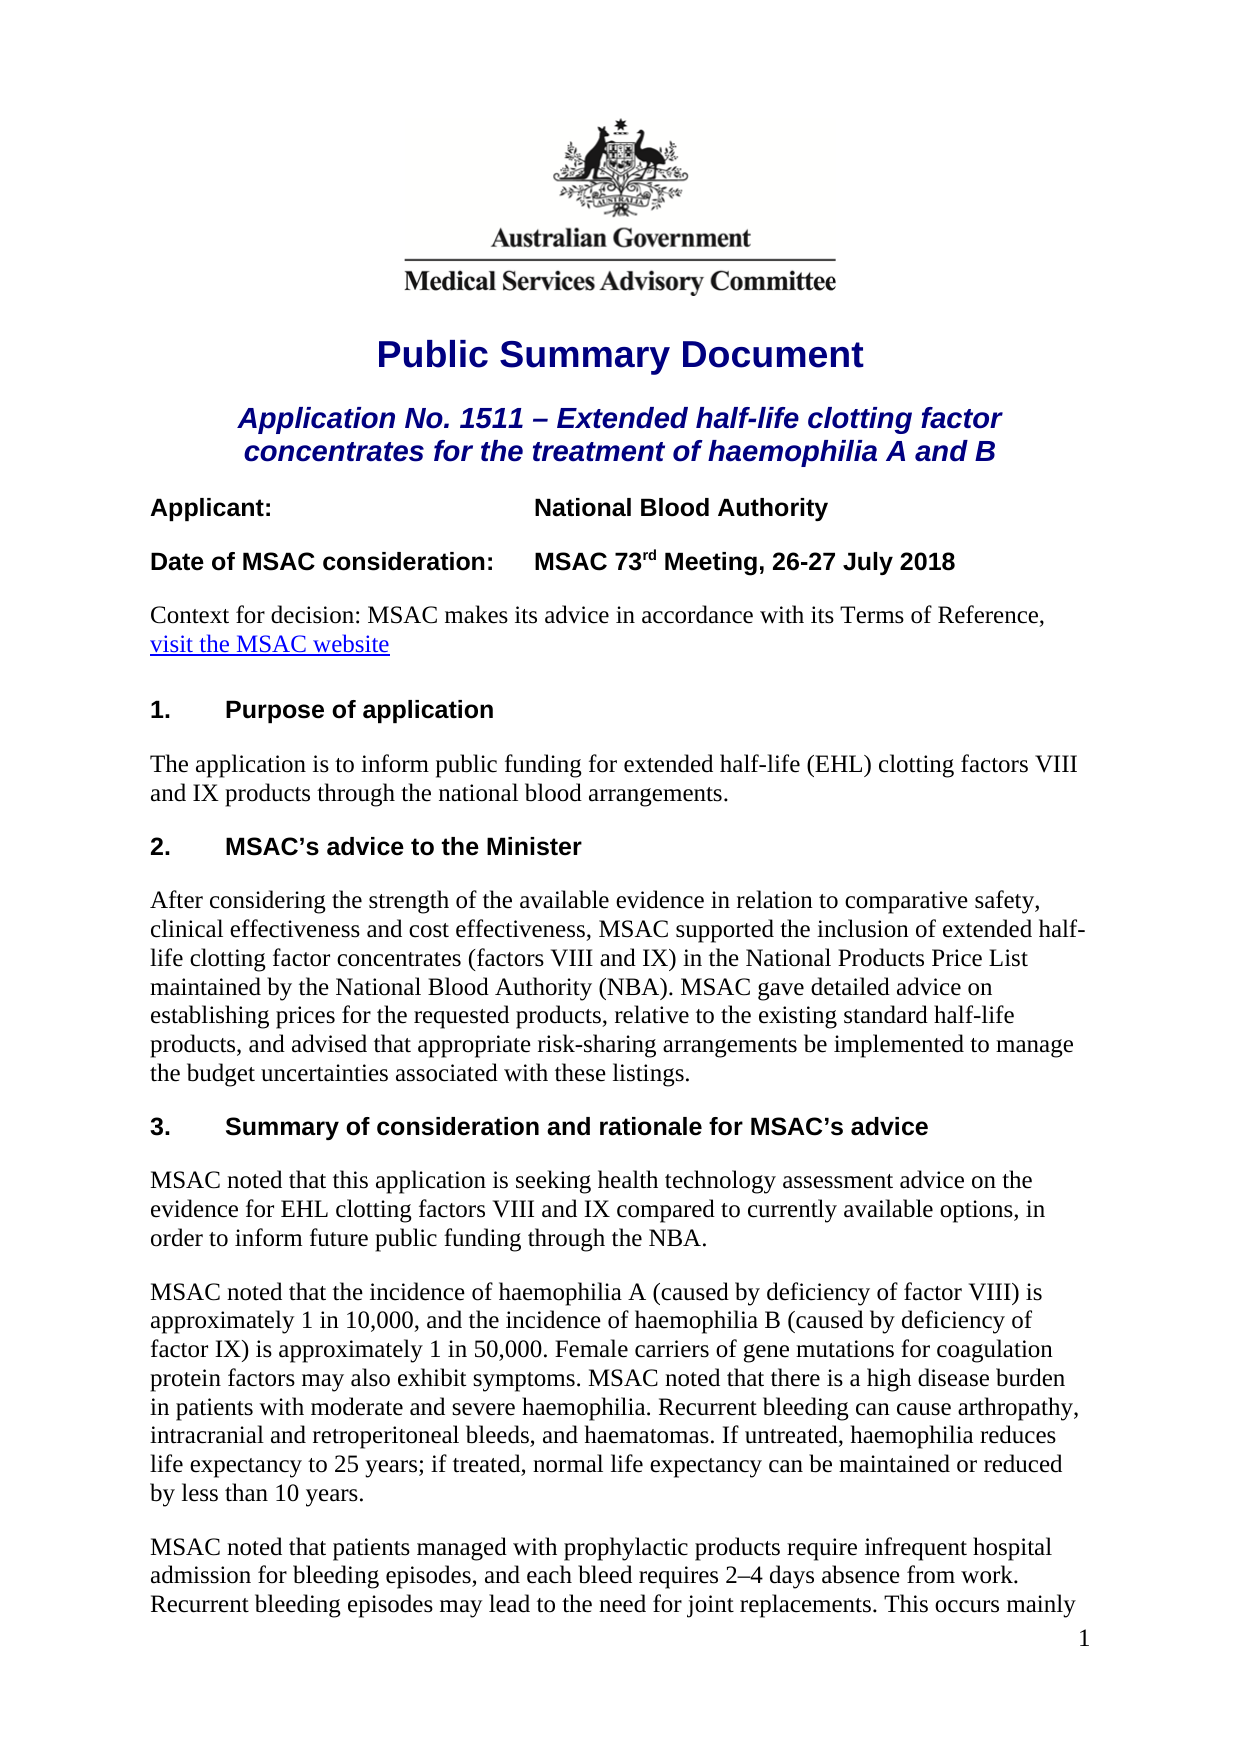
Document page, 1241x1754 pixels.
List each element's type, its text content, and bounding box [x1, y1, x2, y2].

title Public Summary Document [150, 333, 1090, 376]
text Date of MSAC consideration: MSAC 73rd Meeting, 26-27 July 2018 [150, 547, 1090, 575]
subtitle Purpose of application [150, 695, 1090, 724]
text Context for decision: MSAC makes its advice in accordance with its Terms of Reference, visit the MSAC website [150, 600, 1090, 658]
subtitle Summary of consideration and rationale for MSAC’s advice [150, 1112, 1090, 1140]
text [150, 1532, 1090, 1618]
text Applicant: National Blood Authority [150, 493, 1090, 522]
text After considering the strength of the available evidence in relation to comparative safety, clinical effectiveness and cost effectiveness, MSAC supported the inclusion of extended half-life clotting factor concentrates (factors VIII and IX) in the National Products Price List maintained by the National Blood Authority (NBA). MSAC gave detailed advice on establishing prices for the requested products, relative to the existing standard half-life products, and advised that appropriate risk-sharing arrangements be implemented to manage the budget uncertainties associated with these listings. [150, 885, 1090, 1087]
subtitle Application No. 1511 – Extended half-life clotting factor concentrates for the treatment of haemophilia A and B [150, 401, 1090, 468]
text MSAC noted that the incidence of haemophilia A (caused by deficiency of factor VIII) is approximately 1 in 10,000, and the incidence of haemophilia B (caused by deficiency of factor IX) is approximately 1 in 50,000. Female carriers of gene mutations for coagulation protein factors may also exhibit symptoms. MSAC noted that there is a high disease burden in patients with moderate and severe haemophilia. Recurrent bleeding can cause arthropathy, intracranial and retroperitoneal bleeds, and haematomas. If untreated, haemophilia reduces life expectancy to 25 years; if treated, normal life expectancy can be maintained or reduced by less than 10 years. [150, 1277, 1090, 1507]
subtitle MSAC’s advice to the Minister [150, 832, 1090, 860]
picture [404, 118, 836, 296]
text The application is to inform public funding for extended half-life (EHL) clotting factors VIII and IX products through the national blood arrangements. [150, 749, 1090, 807]
text MSAC noted that this application is seeking health technology assessment advice on the evidence for EHL clotting factors VIII and IX compared to currently available options, in order to inform future public funding through the NBA. [150, 1165, 1090, 1252]
